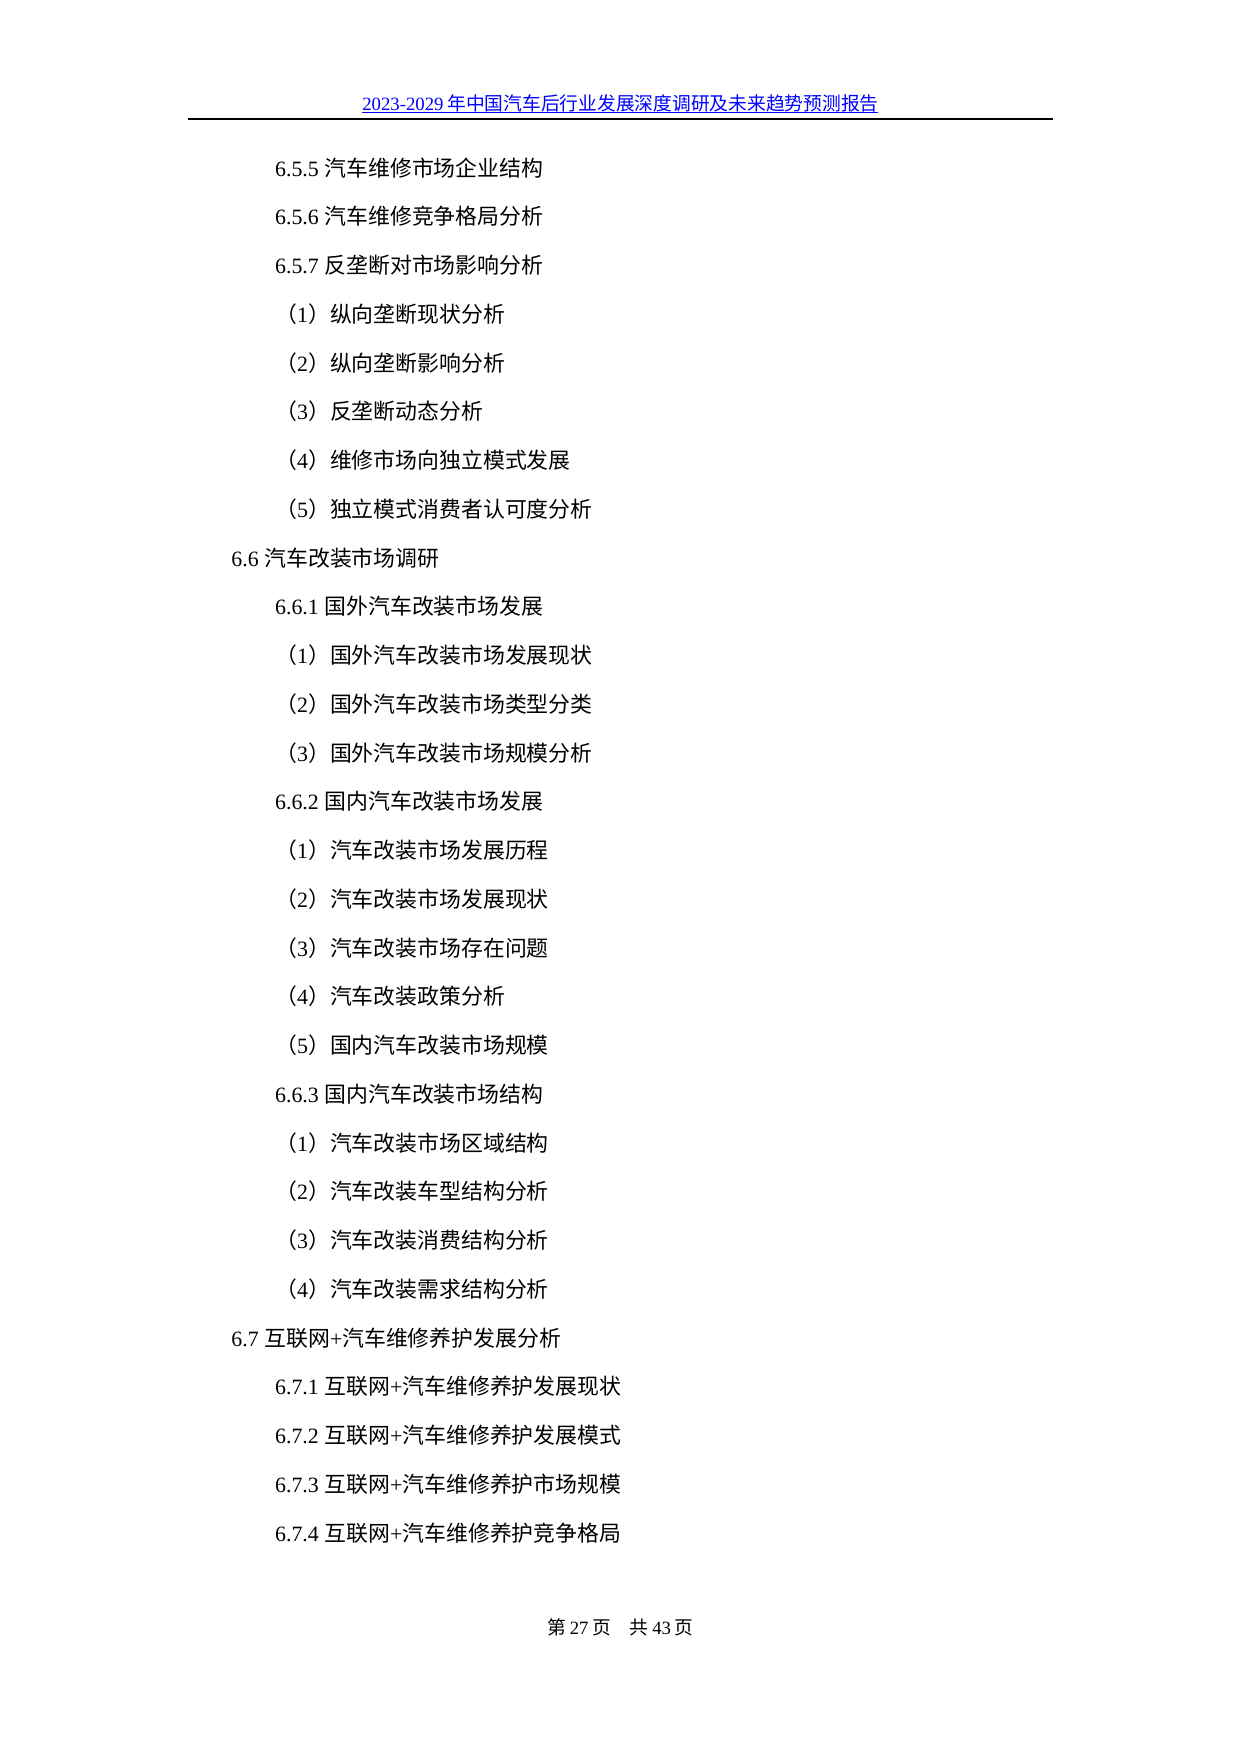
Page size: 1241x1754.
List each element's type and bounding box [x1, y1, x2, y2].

text [187, 150, 1053, 1548]
